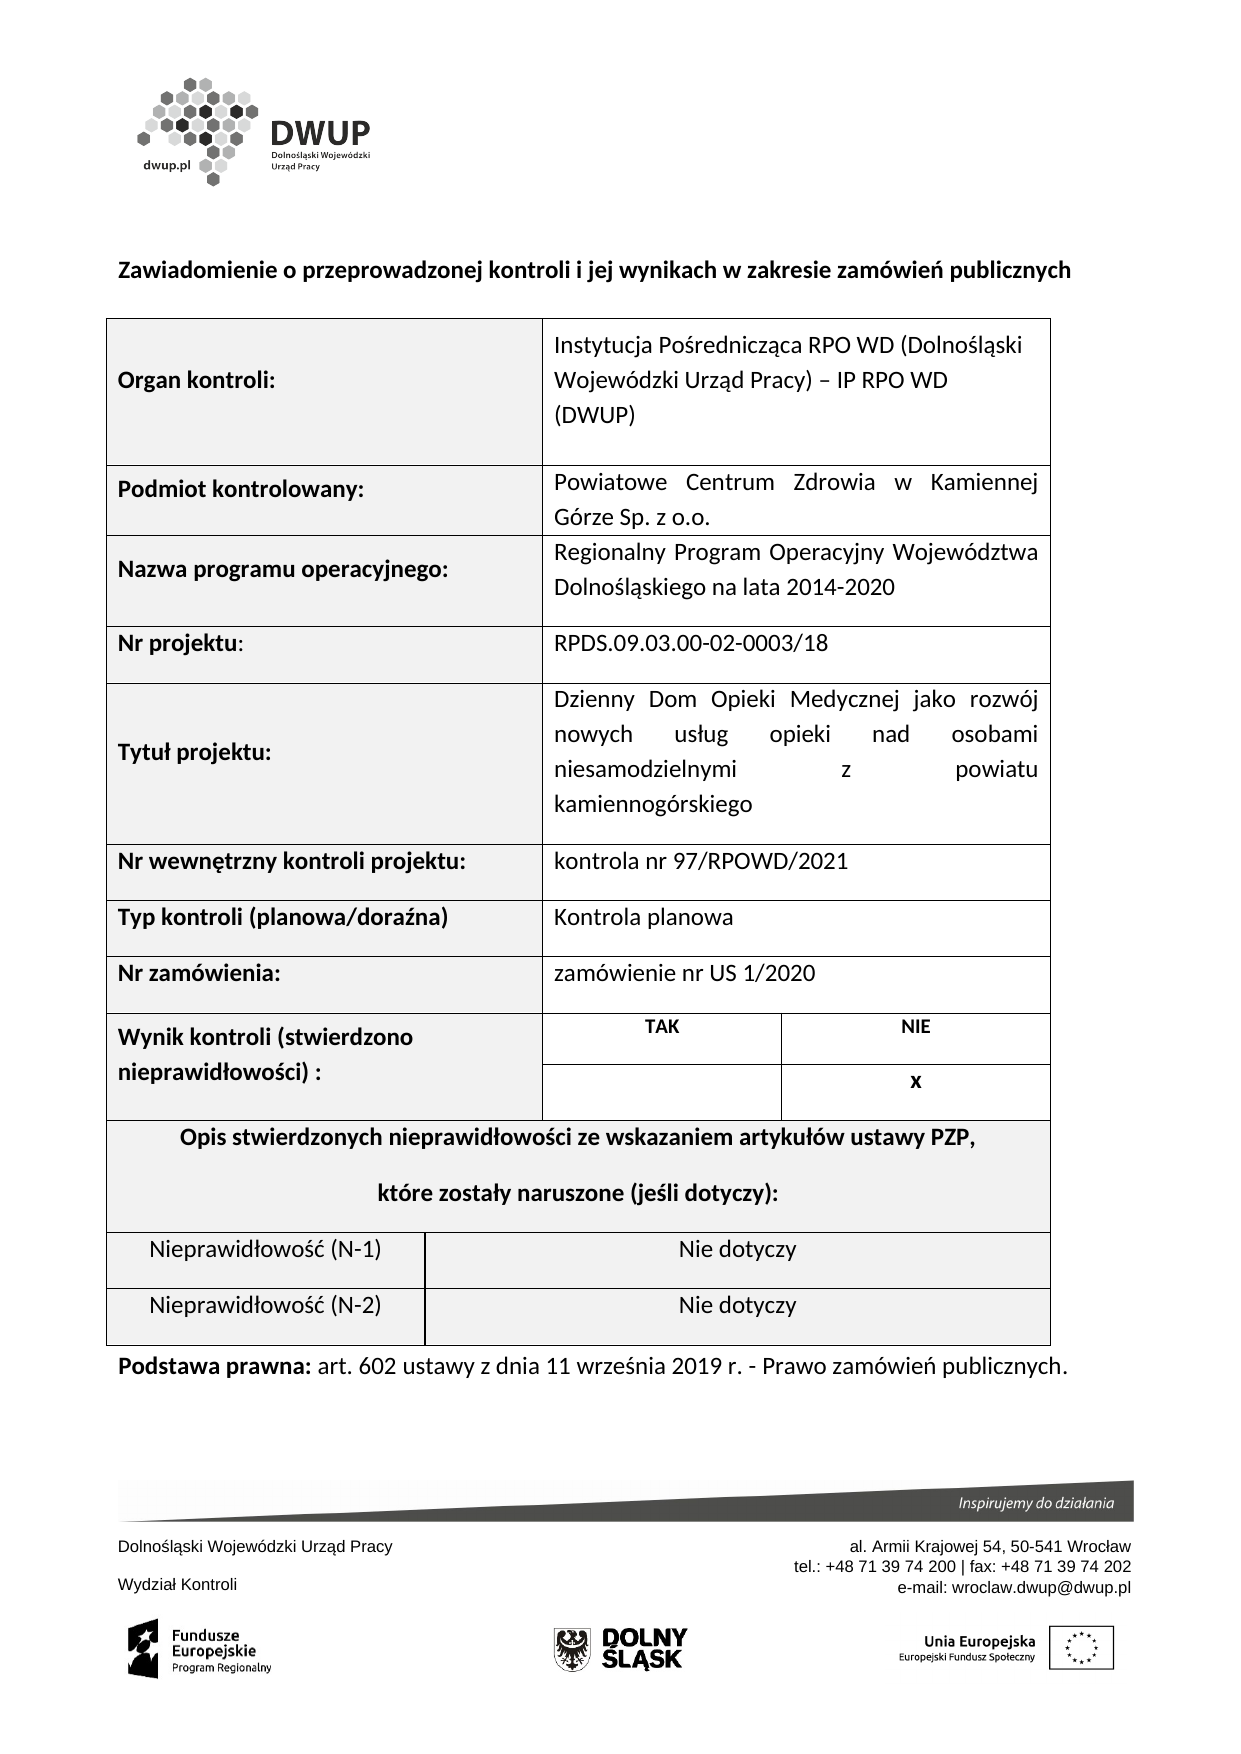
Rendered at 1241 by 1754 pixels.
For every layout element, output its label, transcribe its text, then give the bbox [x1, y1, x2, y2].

table_cell Nr wewnętrzny kontroli projektu: [107, 845, 542, 900]
table_cell x [782, 1065, 1050, 1120]
text Podstawa prawna: art. 602 ustawy z dnia 11 września 2019 r. - Prawo zamówień publicznych. [118, 318, 1122, 1380]
table_cell RPDS.09.03.00-02-0003/18 [543, 627, 1050, 682]
table_cell NIE [782, 1014, 1050, 1064]
table_cell Nazwa programu operacyjnego: [107, 536, 542, 626]
table_cell Opis stwierdzonych nieprawidłowości ze wskazaniem artykułów ustawy PZP, które zostały naruszone (jeśli dotyczy): [107, 1121, 1050, 1232]
picture [885, 1612, 1127, 1684]
table_cell Wynik kontroli (stwierdzono nieprawidłowości) : [107, 1014, 542, 1120]
table_cell Regionalny Program Operacyjny Województwa Dolnośląskiego na lata 2014-2020 [543, 536, 1050, 626]
table_cell zamówienie nr US 1/2020 [543, 957, 1050, 1012]
table_cell Nie dotyczy [426, 1289, 1050, 1344]
table_header Instytucja Pośrednicząca RPO WD (Dolnośląski Wojewódzki Urząd Pracy) – IP RPO WD (DWUP) [543, 319, 1050, 464]
table_cell Dzienny Dom Opieki Medycznej jako rozwój nowych usług opieki nad osobami niesamodzielnymi z powiatu kamiennogórskiego [543, 684, 1050, 844]
table_cell Nr zamówienia: [107, 957, 542, 1012]
table_cell Nie dotyczy [426, 1233, 1050, 1288]
table_header Organ kontroli: [107, 319, 542, 464]
picture [113, 1603, 285, 1693]
picture [118, 1480, 1134, 1522]
picture [547, 1621, 692, 1675]
table_cell [543, 1065, 781, 1120]
picture [118, 59, 389, 206]
table_cell Tytuł projektu: [107, 684, 542, 844]
table_cell TAK [543, 1014, 781, 1064]
table_cell kontrola nr 97/RPOWD/2021 [543, 845, 1050, 900]
table_cell Nieprawidłowość (N-2) [107, 1289, 424, 1344]
text Zawiadomienie o przeprowadzonej kontroli i jej wynikach w zakresie zamówień publicznych [118, 254, 1122, 285]
table_cell Kontrola planowa [543, 901, 1050, 956]
table_cell Nr projektu: [107, 627, 542, 682]
table_cell Typ kontroli (planowa/doraźna) [107, 901, 542, 956]
table_cell Nieprawidłowość (N-1) [107, 1233, 424, 1288]
table_cell Powiatowe Centrum Zdrowia w Kamiennej Górze Sp. z o.o. [543, 466, 1050, 535]
table_cell Podmiot kontrolowany: [107, 466, 542, 535]
